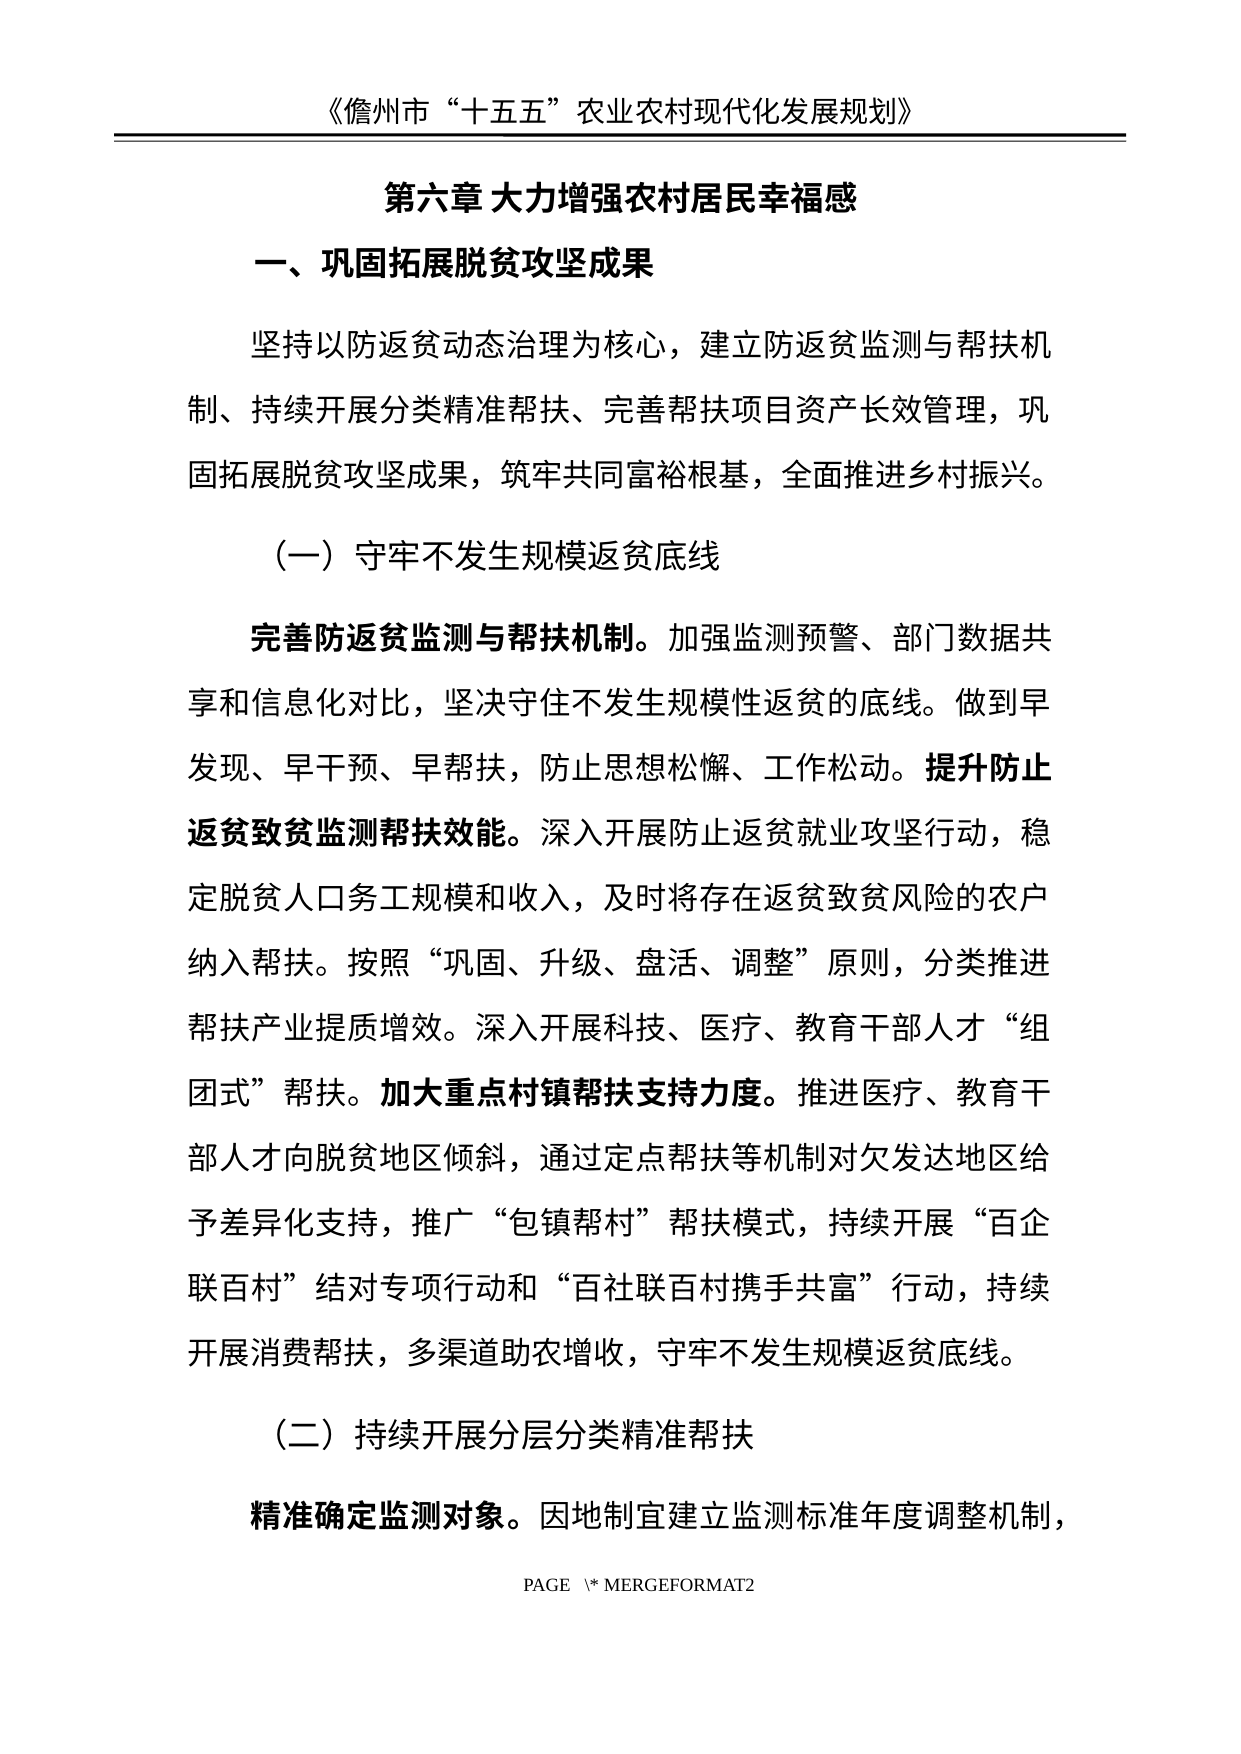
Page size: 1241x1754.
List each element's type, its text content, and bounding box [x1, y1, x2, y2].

text 坚持以防返贫动态治理为核心，建立防返贫监测与帮扶机制、持续开展分类精准帮扶、完善帮扶项目资产长效管理，巩固拓展脱贫攻坚成果，筑牢共同富裕根基，全面推进乡村振兴。 [187, 310, 1053, 505]
subtitle （一）守牢不发生规模返贫底线 [187, 522, 1053, 587]
subtitle 一、巩固拓展脱贫攻坚成果 [187, 228, 1053, 293]
subtitle （二）持续开展分层分类精准帮扶 [187, 1400, 1053, 1465]
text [187, 1482, 1053, 1547]
subtitle 第六章 大力增强农村居民幸福感 [187, 163, 1053, 228]
text 完善防返贫监测与帮扶机制。加强监测预警、部门数据共享和信息化对比，坚决守住不发生规模性返贫的底线。做到早发现、早干预、早帮扶，防止思想松懈、工作松动。提升防止返贫致贫监测帮扶效能。深入开展防止返贫就业攻坚行动，稳定脱贫人口务工规模和收入，及时将存在返贫致贫风险的农户纳入帮扶。按照“巩固、升级、盘活、调整”原则，分类推进帮扶产业提质增效。深入开展科技、医疗、教育干部人才“组团式”帮扶。加大重点村镇帮扶支持力度。推进医疗、教育干部人才向脱贫地区倾斜，通过定点帮扶等机制对欠发达地区给予差异化支持，推广“包镇帮村”帮扶模式，持续开展“百企联百村”结对专项行动和“百社联百村携手共富”行动，持续开展消费帮扶，多渠道助农增收，守牢不发生规模返贫底线。 [187, 603, 1053, 1383]
